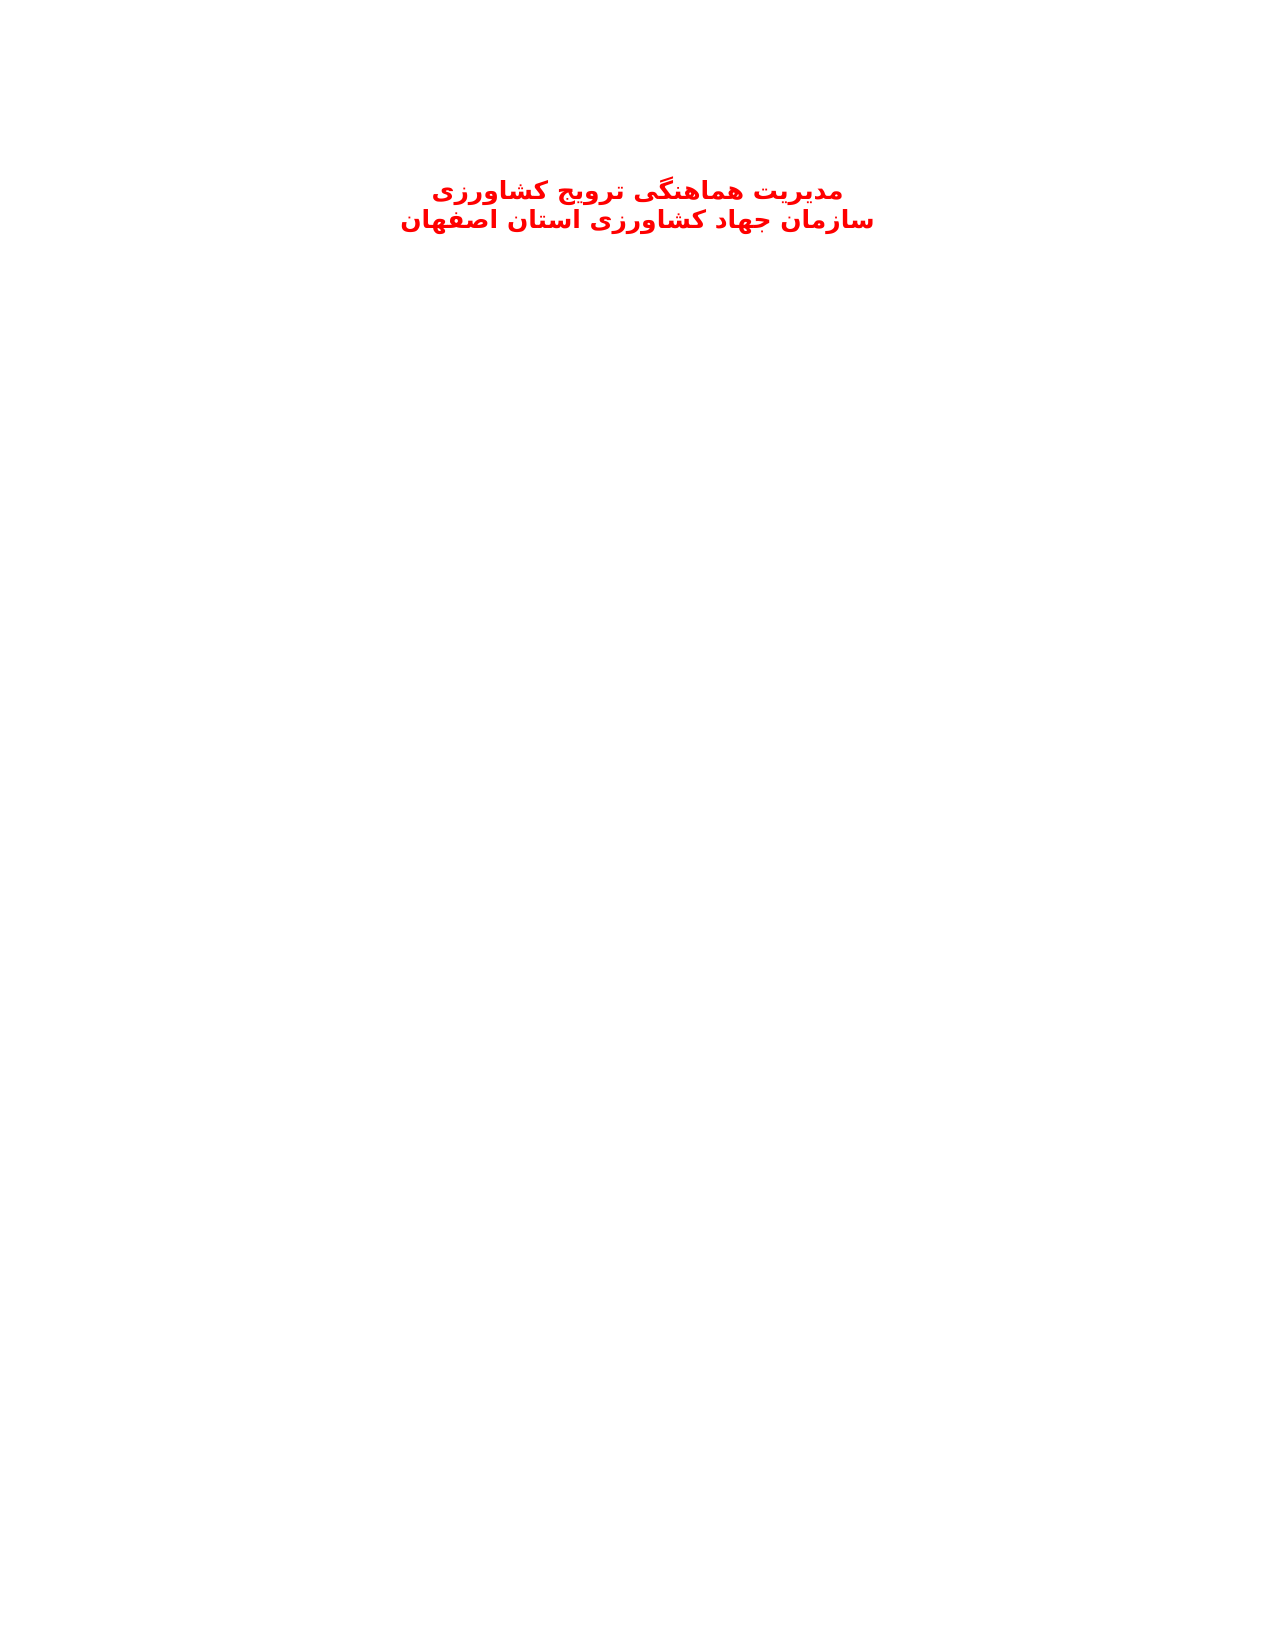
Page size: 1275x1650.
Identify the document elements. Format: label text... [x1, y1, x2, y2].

text سازمان جهاد کشاورزی استان اصفهان [150, 206, 1125, 235]
text مدیریت هماهنگی ترویج کشاورزی [150, 176, 1125, 206]
